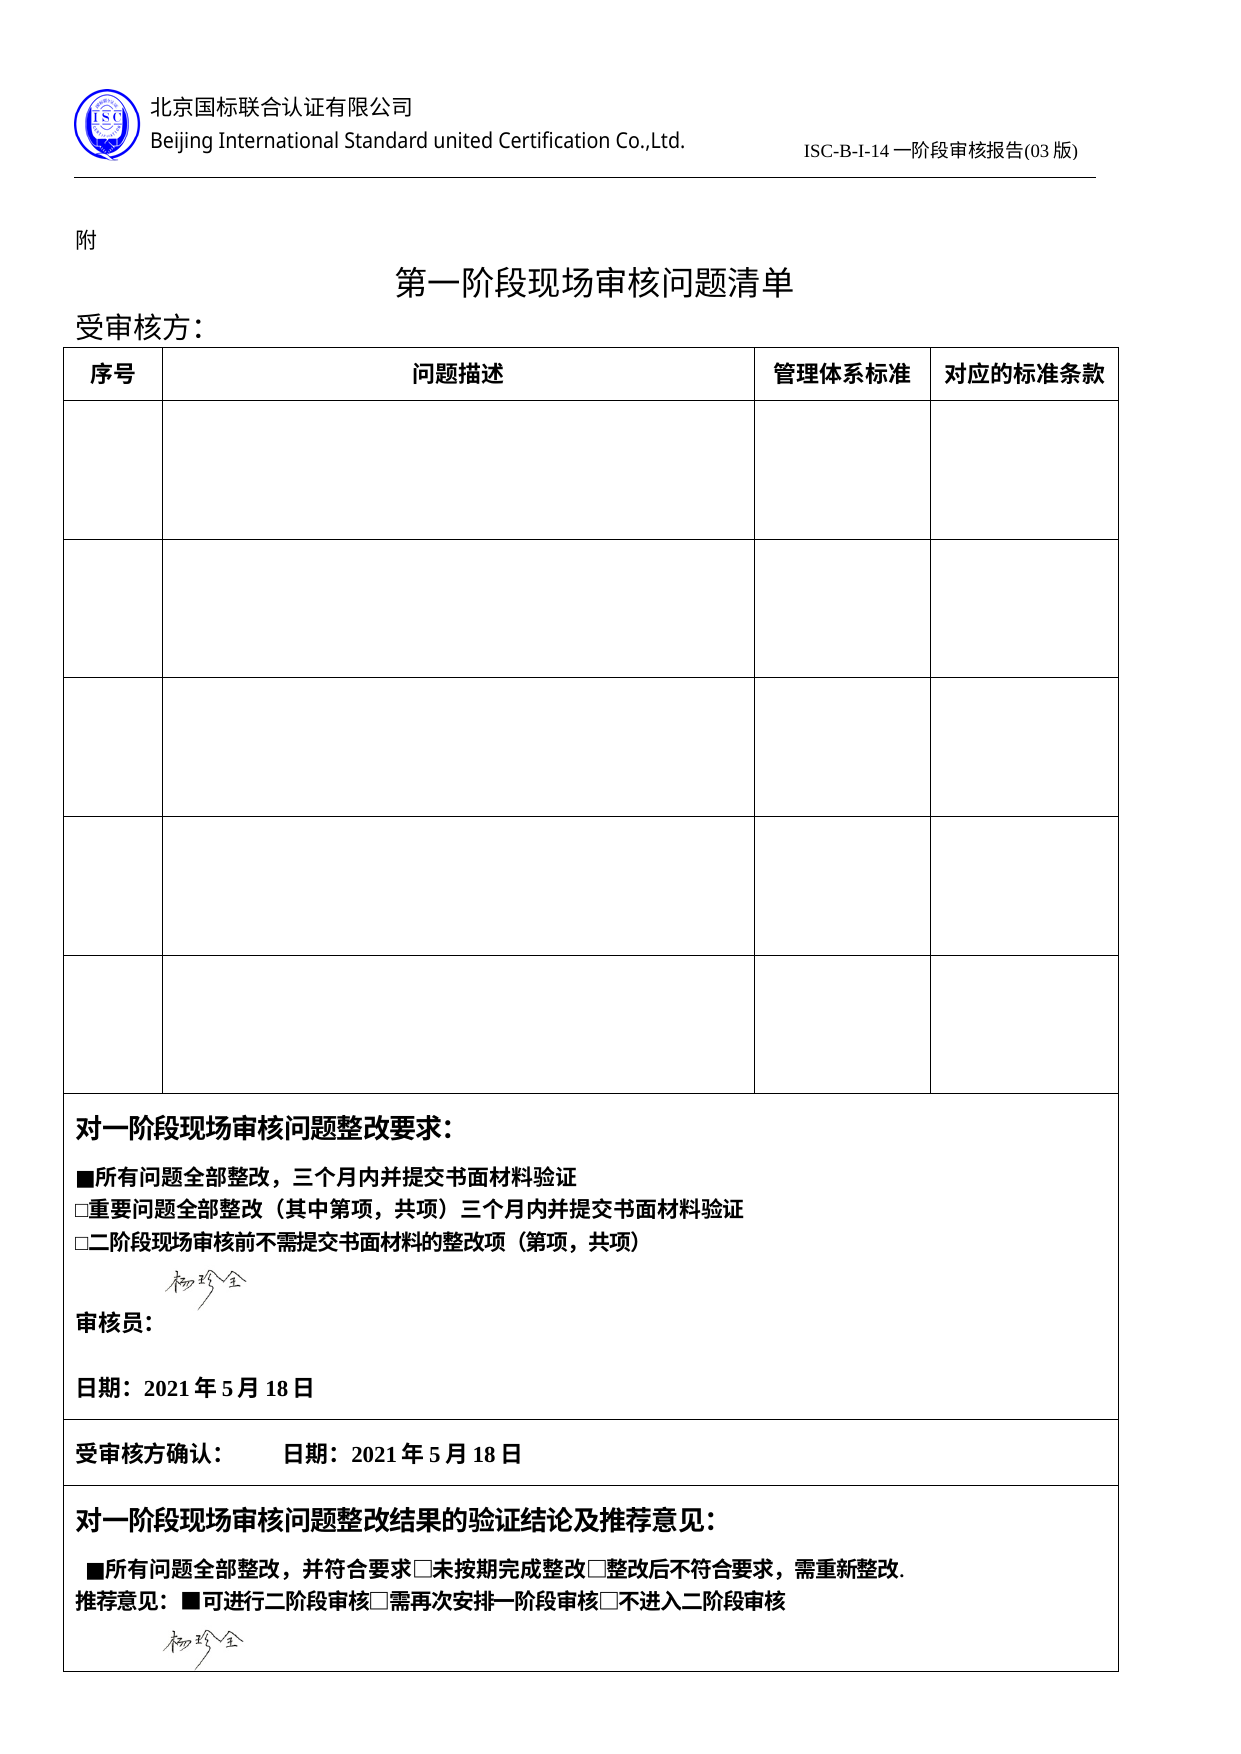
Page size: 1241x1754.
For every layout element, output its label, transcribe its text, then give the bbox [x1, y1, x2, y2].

table_cell [931, 401, 1118, 538]
picture [165, 1259, 248, 1311]
table_cell [755, 540, 930, 677]
table_cell [931, 678, 1118, 816]
table_cell [755, 956, 930, 1093]
table_cell [64, 817, 162, 954]
table_header 对应的标准条款 [931, 348, 1118, 400]
table_cell [163, 540, 754, 677]
table_cell [163, 678, 754, 816]
text 第一阶段现场审核问题清单 [75, 256, 1045, 304]
text 附 [75, 215, 1107, 256]
table_header 问题描述 [163, 348, 754, 400]
table_cell [64, 956, 162, 1093]
table_header 序号 [64, 348, 162, 400]
table_cell [163, 956, 754, 1093]
table_cell [163, 817, 754, 954]
table_cell [755, 401, 930, 538]
table_cell [163, 401, 754, 538]
text 受审核方： [75, 304, 1045, 347]
table_cell 对一阶段现场审核问题整改要求： ■所有问题全部整改，三个月内并提交书面材料验证 □重要问题全部整改（其中第项，共项）三个月内并提交书面材料验证 □二阶段现场审核前不需提交书面材料的整改项（第项，共项） 审核员： 日期：2021年5月18日 [64, 1094, 1118, 1419]
table_cell 受审核方确认： 日期：2021年5月18日 [64, 1420, 1118, 1485]
table_cell [64, 540, 162, 677]
table_cell [755, 817, 930, 954]
table_cell 对一阶段现场审核问题整改结果的验证结论及推荐意见： ■所有问题全部整改，并符合要求□未按期完成整改□整改后不符合要求，需重新整改. 推荐意见：■可进行二阶段审核□需再次安排一阶段审核□不进入二阶段审核 验证人： 日期：2021年5月18日 [64, 1486, 1118, 1671]
picture [162, 1619, 245, 1671]
table_cell [931, 540, 1118, 677]
picture [74, 89, 143, 161]
table_cell [64, 401, 162, 538]
table_cell [931, 817, 1118, 954]
table_cell [931, 956, 1118, 1093]
table_header 管理体系标准 [755, 348, 930, 400]
table_cell [755, 678, 930, 816]
table_cell [64, 678, 162, 816]
